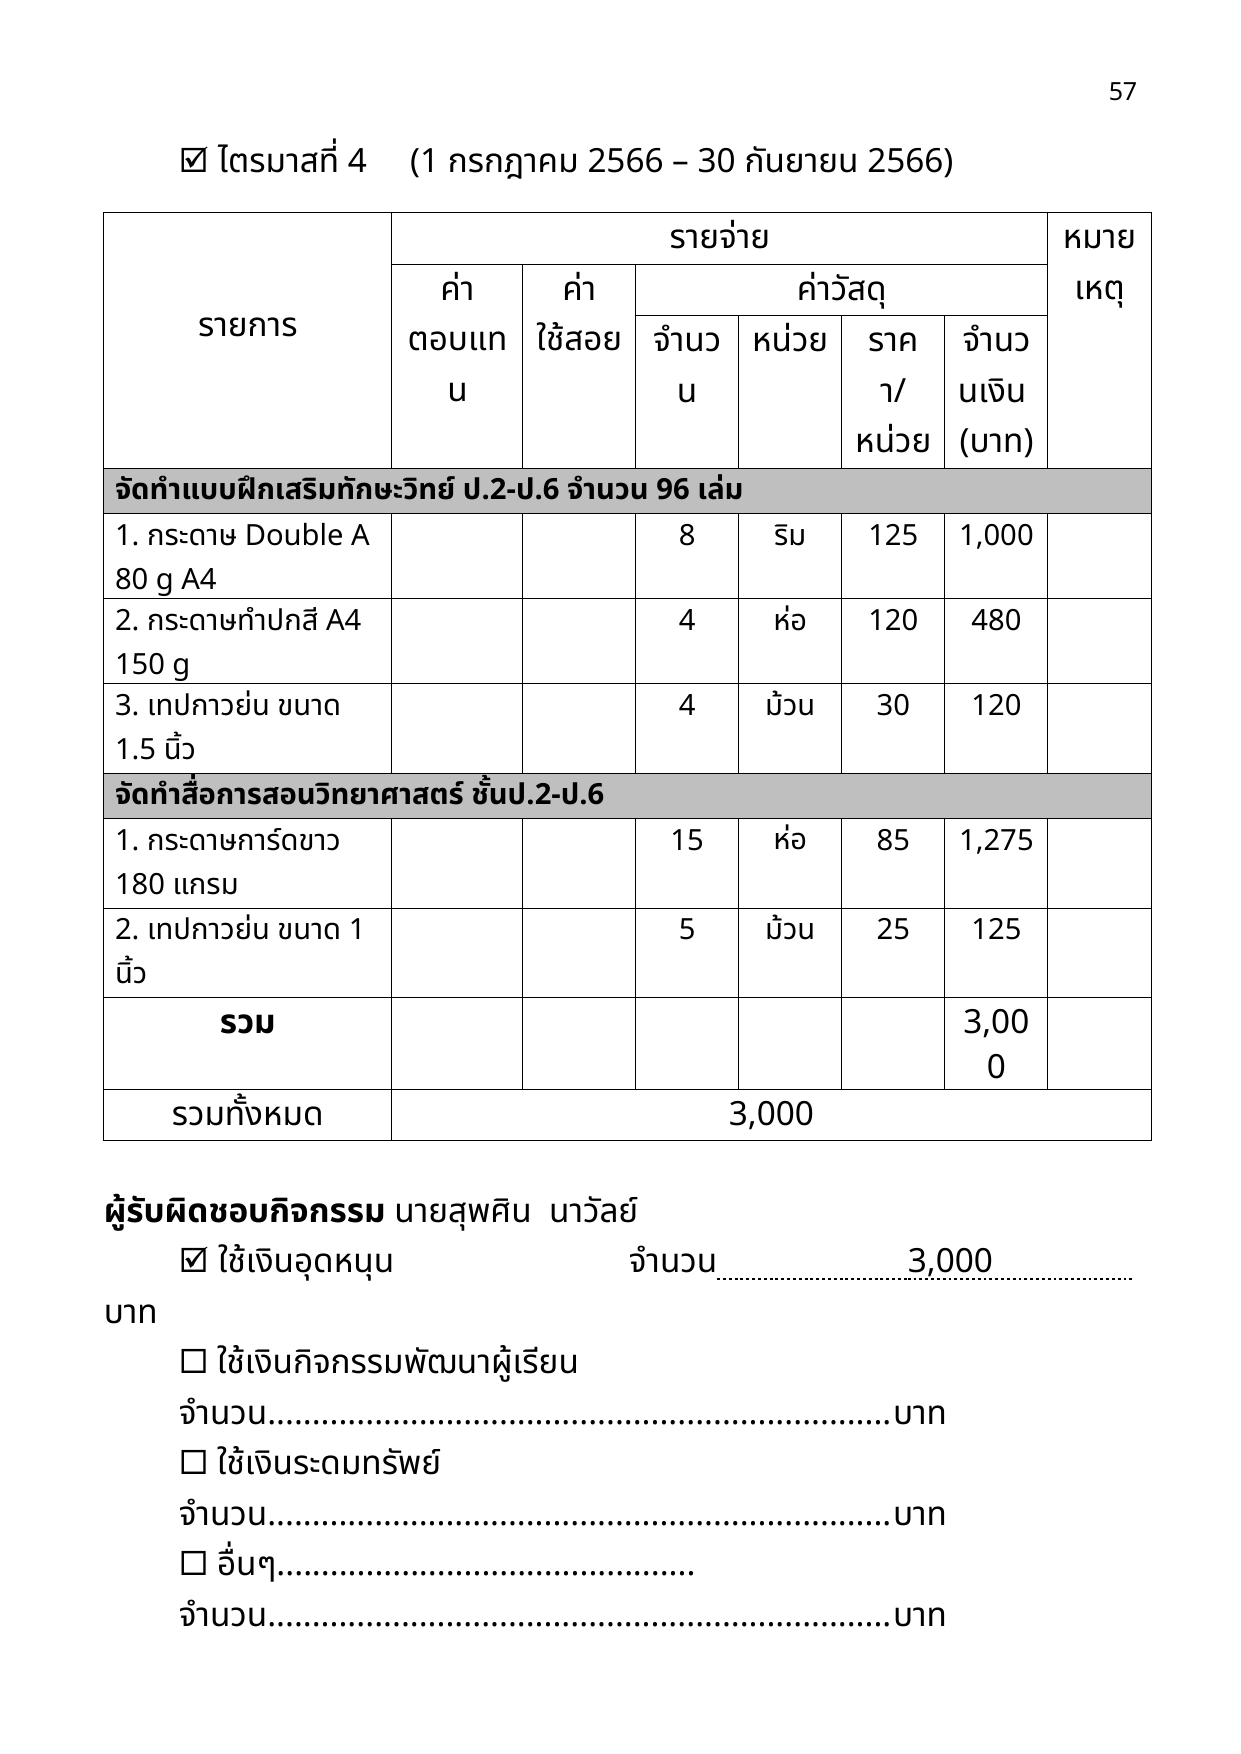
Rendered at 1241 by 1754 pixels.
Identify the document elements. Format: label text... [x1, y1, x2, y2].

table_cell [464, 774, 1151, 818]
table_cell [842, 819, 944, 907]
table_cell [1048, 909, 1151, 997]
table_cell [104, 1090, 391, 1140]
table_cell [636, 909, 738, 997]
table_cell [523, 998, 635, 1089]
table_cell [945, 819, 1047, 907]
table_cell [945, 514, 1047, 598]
text ใช้เงินอุดหนุน จำนวน 3,000 บาท [103, 1237, 1137, 1338]
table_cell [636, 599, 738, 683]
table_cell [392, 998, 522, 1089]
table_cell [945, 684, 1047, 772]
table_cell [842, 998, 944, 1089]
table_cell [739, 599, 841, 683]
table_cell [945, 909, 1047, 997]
text ผู้รับผิดชอบกิจกรรม นายสุพศิน นาวัลย์ [103, 1187, 1137, 1237]
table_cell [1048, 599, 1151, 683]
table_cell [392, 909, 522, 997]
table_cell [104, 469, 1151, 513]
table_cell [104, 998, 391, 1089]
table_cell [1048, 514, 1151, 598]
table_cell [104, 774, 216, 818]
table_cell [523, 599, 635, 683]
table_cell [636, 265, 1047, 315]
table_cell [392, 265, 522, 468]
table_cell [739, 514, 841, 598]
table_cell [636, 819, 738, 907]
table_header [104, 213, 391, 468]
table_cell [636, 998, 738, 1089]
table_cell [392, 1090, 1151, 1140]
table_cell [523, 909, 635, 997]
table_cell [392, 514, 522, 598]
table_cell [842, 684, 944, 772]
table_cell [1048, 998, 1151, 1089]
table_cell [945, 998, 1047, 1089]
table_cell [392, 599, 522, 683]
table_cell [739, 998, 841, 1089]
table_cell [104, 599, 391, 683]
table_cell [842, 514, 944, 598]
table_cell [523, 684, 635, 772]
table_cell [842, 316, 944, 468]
text ไตรมาสที่ 4 (1 กรกฎาคม 2566 – 30 กันยายน 2566) [103, 137, 1137, 187]
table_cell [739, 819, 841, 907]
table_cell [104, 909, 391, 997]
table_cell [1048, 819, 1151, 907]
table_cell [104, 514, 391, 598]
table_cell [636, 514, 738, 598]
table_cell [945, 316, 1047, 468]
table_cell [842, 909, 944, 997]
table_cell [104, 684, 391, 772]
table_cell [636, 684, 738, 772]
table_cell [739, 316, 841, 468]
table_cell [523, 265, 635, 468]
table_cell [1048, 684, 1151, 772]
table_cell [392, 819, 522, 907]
text ใช้เงินระดมทรัพย์ จำนวน......................................................................บาท [103, 1439, 1137, 1540]
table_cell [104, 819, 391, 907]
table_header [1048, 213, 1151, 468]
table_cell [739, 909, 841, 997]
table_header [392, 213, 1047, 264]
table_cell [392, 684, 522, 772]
text อื่นๆ............................................... จำนวน......................................................................บาท [103, 1540, 1137, 1641]
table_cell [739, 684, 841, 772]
text ใช้เงินกิจกรรมพัฒนาผู้เรียน จำนวน......................................................................บาท [103, 1338, 1137, 1439]
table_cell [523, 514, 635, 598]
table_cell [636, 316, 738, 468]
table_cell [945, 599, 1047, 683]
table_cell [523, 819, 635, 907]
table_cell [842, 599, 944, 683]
